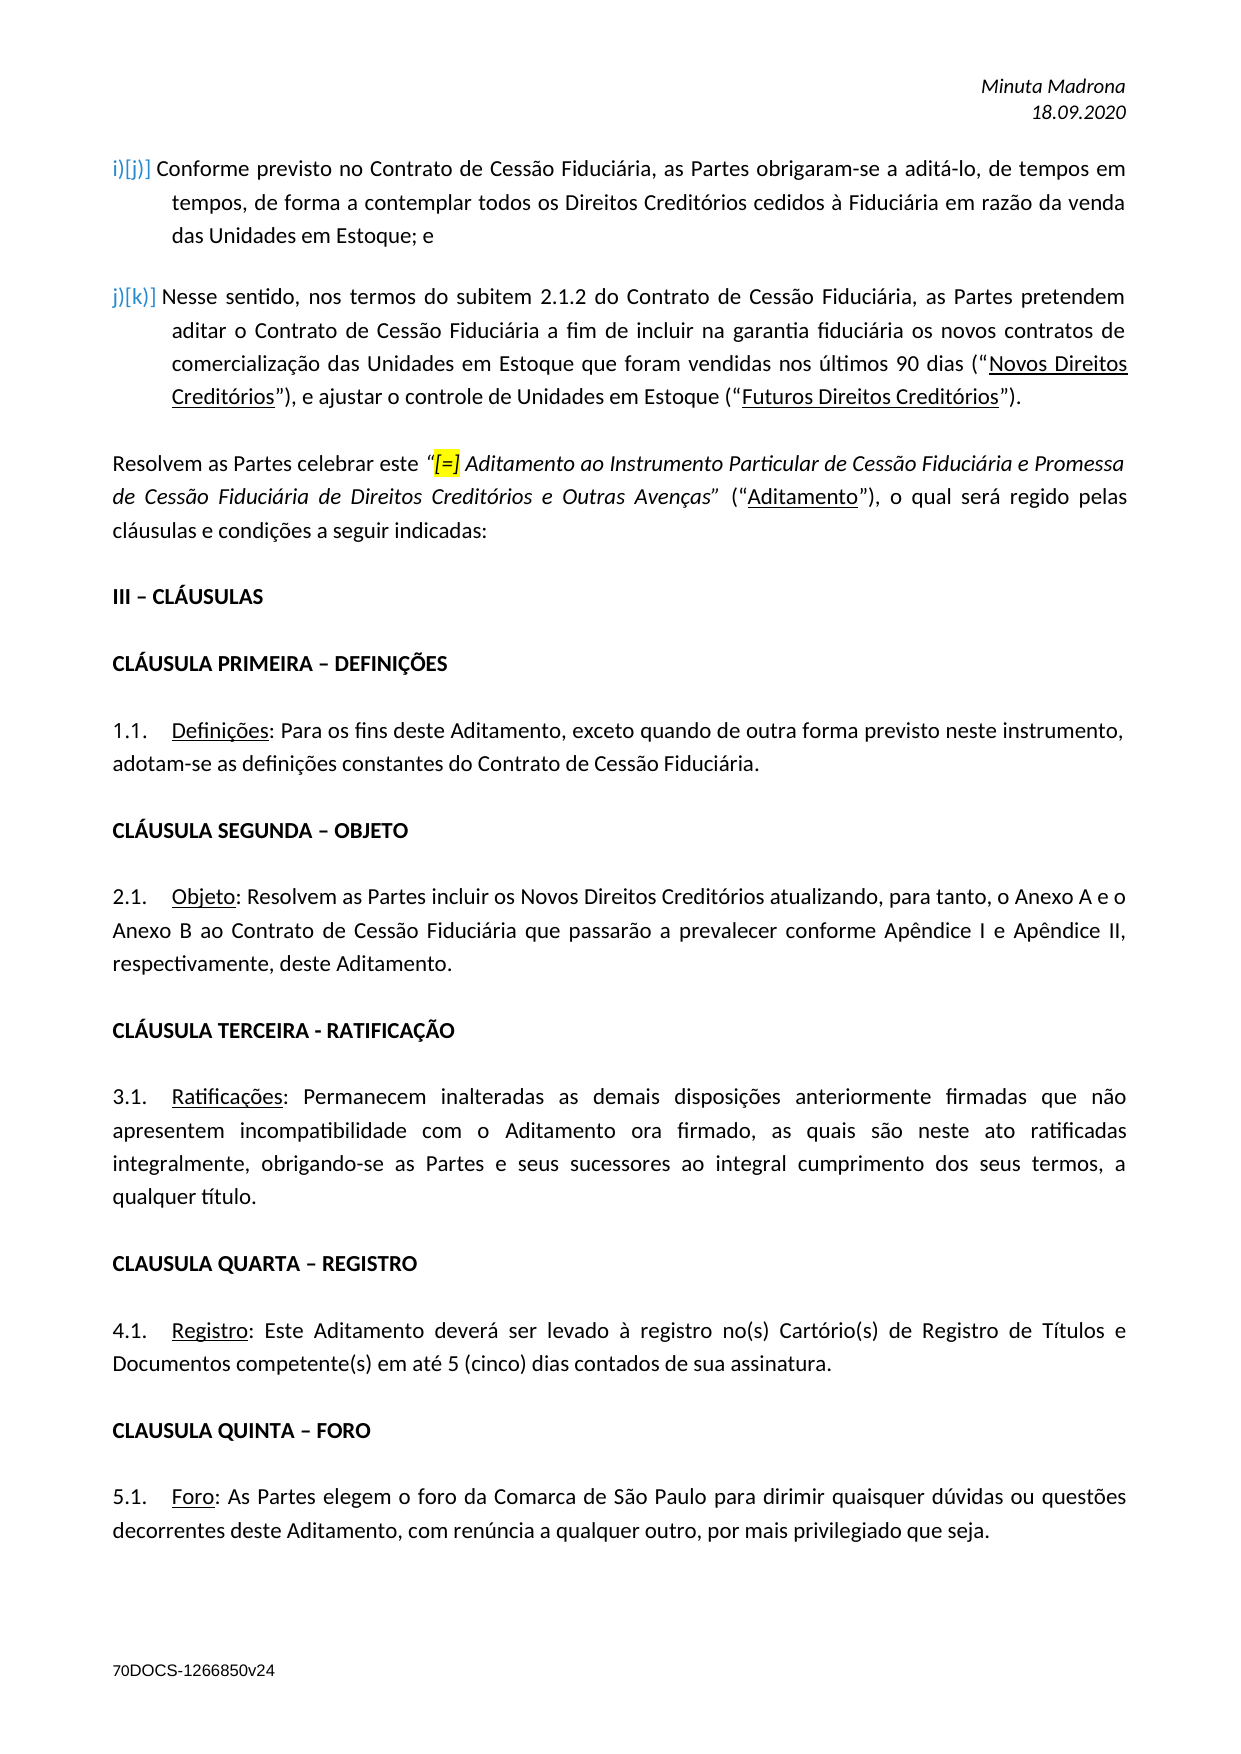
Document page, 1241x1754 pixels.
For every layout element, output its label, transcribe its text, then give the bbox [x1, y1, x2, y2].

list Conforme previsto no Contrato de Cessão Fiduciária, as Partes obrigaram-se a aditá-lo, de tempos em tempos, de forma a contemplar todos os Direitos Creditórios cedidos à Fiduciária em razão da venda das Unidades em Estoque; e [112, 150, 1127, 250]
text Resolvem as Partes celebrar este “[=] Aditamento ao Instrumento Particular de Cessão Fiduciária e Promessa de Cessão Fiduciária de Direitos Creditórios e Outras Avenças” (“Aditamento”), o qual será regido pelas cláusulas e condições a seguir indicadas: [112, 445, 1128, 545]
text CLÁUSULA PRIMEIRA – DEFINIÇÕES [112, 645, 1128, 678]
list Nesse sentido, nos termos do subitem 2.1.2 do Contrato de Cessão Fiduciária, as Partes pretendem aditar o Contrato de Cessão Fiduciária a fim de incluir na garantia fiduciária os novos contratos de comercialização das Unidades em Estoque que foram vendidas nos últimos 90 dias (“Novos Direitos Creditórios”), e ajustar o controle de Unidades em Estoque (“Futuros Direitos Creditórios”). [112, 278, 1127, 411]
text CLAUSULA QUINTA – FORO [112, 1411, 1128, 1445]
list Definições: Para os fins deste Aditamento, exceto quando de outra forma previsto neste instrumento, adotam-se as definições constantes do Contrato de Cessão Fiduciária. [112, 711, 1126, 778]
text CLÁUSULA TERCEIRA - RATIFICAÇÃO [112, 1011, 1128, 1045]
text 3.1. Ratificações: Permanecem inalteradas as demais disposições anteriormente firmadas que não apresentem incompatibilidade com o Aditamento ora firmado, as quais são neste ato ratificadas integralmente, obrigando-se as Partes e seus sucessores ao integral cumprimento dos seus termos, a qualquer título. [112, 1078, 1128, 1211]
text III – CLÁUSULAS [112, 578, 1128, 611]
text CLAUSULA QUARTA – REGISTRO [112, 1245, 1128, 1278]
text CLÁUSULA SEGUNDA – OBJETO [112, 811, 1128, 845]
text 5.1. Foro: As Partes elegem o foro da Comarca de São Paulo para dirimir quaisquer dúvidas ou questões decorrentes deste Aditamento, com renúncia a qualquer outro, por mais privilegiado que seja. [112, 1478, 1128, 1545]
text 2.1. Objeto: Resolvem as Partes incluir os Novos Direitos Creditórios atualizando, para tanto, o Anexo A e o Anexo B ao Contrato de Cessão Fiduciária que passarão a prevalecer conforme Apêndice I e Apêndice II, respectivamente, deste Aditamento. [112, 878, 1128, 978]
text 4.1. Registro: Este Aditamento deverá ser levado à registro no(s) Cartório(s) de Registro de Títulos e Documentos competente(s) em até 5 (cinco) dias contados de sua assinatura. [112, 1311, 1128, 1378]
